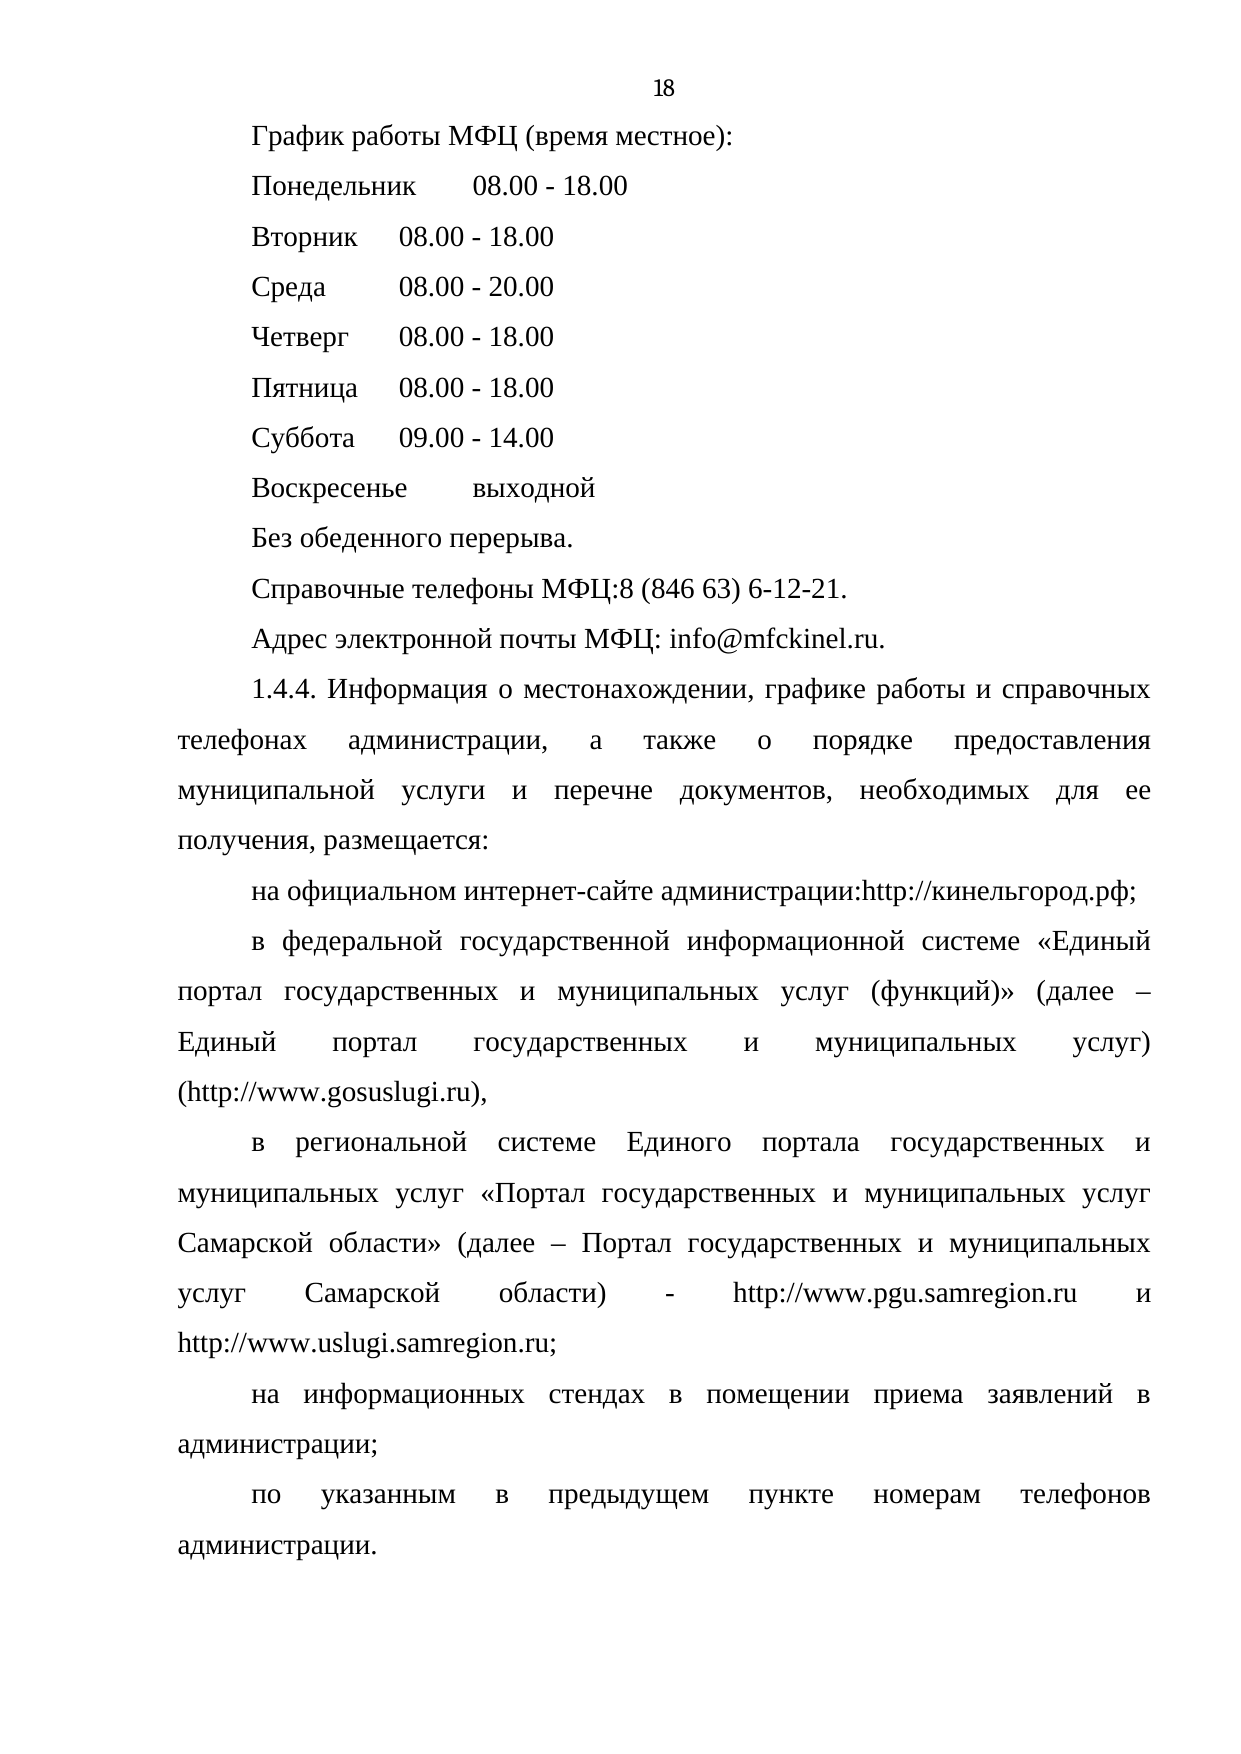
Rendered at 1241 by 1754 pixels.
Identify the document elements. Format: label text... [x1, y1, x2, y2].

text Понедельник 08.00 - 18.00 [177, 168, 1152, 202]
text по указанным в предыдущем пункте номерам телефонов администрации. [177, 1477, 1152, 1560]
text График работы МФЦ (время местное): [177, 118, 1152, 152]
text Четверг 08.00 - 18.00 [177, 319, 1152, 353]
text Воскресенье выходной [177, 470, 1152, 504]
text Справочные телефоны МФЦ:8 (846 63) 6-12-21. [177, 571, 1152, 604]
text Суббота 09.00 - 14.00 [177, 420, 1152, 453]
text Пятница 08.00 - 18.00 [177, 370, 1152, 403]
text Среда 08.00 - 20.00 [177, 269, 1152, 303]
text Без обеденного перерыва. [177, 521, 1152, 554]
text Вторник 08.00 - 18.00 [177, 219, 1152, 252]
text в региональной системе Единого портала государственных и муниципальных услуг «Портал государственных и муниципальных услуг Самарской области» (далее – Портал государственных и муниципальных услуг Самарской области) - http://www.pgu.samregion.ru и http://www.uslugi.samregion.ru; [177, 1124, 1152, 1359]
text 1.4.4. Информация о местонахождении, графике работы и справочных телефонах администрации, а также о порядке предоставления муниципальной услуги и перечне документов, необходимых для ее получения, размещается: [177, 672, 1152, 856]
text на официальном интернет-сайте администрации:http://кинельгород.рф; [177, 873, 1152, 906]
text Адрес электронной почты МФЦ: info@mfckinel.ru. [177, 621, 1152, 655]
text на информационных стендах в помещении приема заявлений в администрации; [177, 1376, 1152, 1460]
text в федеральной государственной информационной системе «Единый портал государственных и муниципальных услуг (функций)» (далее – Единый портал государственных и муниципальных услуг) (http://www.gosuslugi.ru), [177, 923, 1152, 1108]
